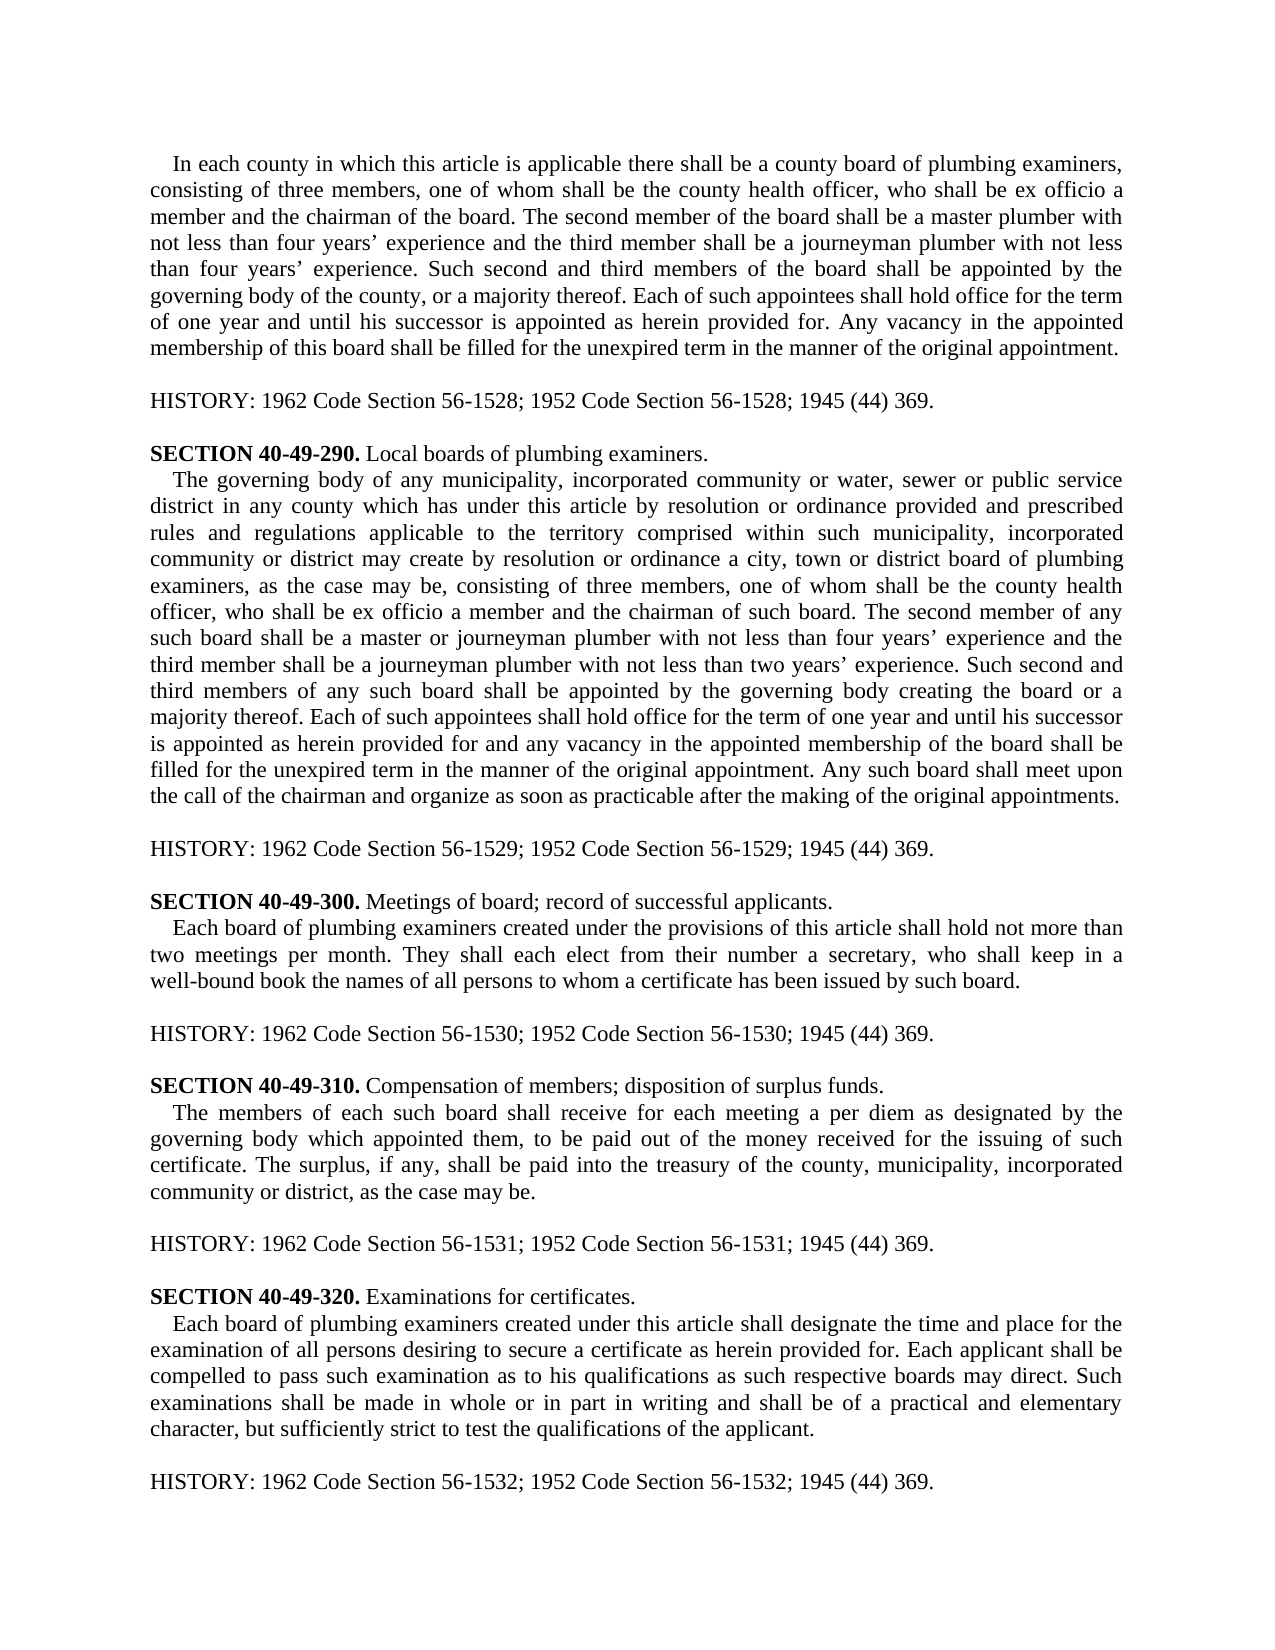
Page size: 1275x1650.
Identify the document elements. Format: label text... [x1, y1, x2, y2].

text HISTORY: 1962 Code Section 56-1532; 1952 Code Section 56-1532; 1945 (44) 369. [150, 1468, 1125, 1494]
text SECTION 40-49-320. Examinations for certificates. [150, 1283, 1125, 1309]
text HISTORY: 1962 Code Section 56-1529; 1952 Code Section 56-1529; 1945 (44) 369. [150, 835, 1125, 862]
text Each board of plumbing examiners created under this article shall designate the time and place for the examination of all persons desiring to secure a certificate as herein provided for. Each applicant shall be compelled to pass such examination as to his qualifications as such respective boards may direct. Such examinations shall be made in whole or in part in writing and shall be of a practical and elementary character, but sufficiently strict to test the qualifications of the applicant. [150, 1309, 1125, 1441]
text HISTORY: 1962 Code Section 56-1531; 1952 Code Section 56-1531; 1945 (44) 369. [150, 1231, 1125, 1257]
text SECTION 40-49-290. Local boards of plumbing examiners. [150, 440, 1125, 466]
text HISTORY: 1962 Code Section 56-1528; 1952 Code Section 56-1528; 1945 (44) 369. [150, 387, 1125, 413]
text SECTION 40-49-310. Compensation of members; disposition of surplus funds. [150, 1072, 1125, 1099]
text The governing body of any municipality, incorporated community or water, sewer or public service district in any county which has under this article by resolution or ordinance provided and prescribed rules and regulations applicable to the territory comprised within such municipality, incorporated community or district may create by resolution or ordinance a city, town or district board of plumbing examiners, as the case may be, consisting of three members, one of whom shall be the county health officer, who shall be ex officio a member and the chairman of such board. The second member of any such board shall be a master or journeyman plumber with not less than four years’ experience and the third member shall be a journeyman plumber with not less than two years’ experience. Such second and third members of any such board shall be appointed by the governing body creating the board or a majority thereof. Each of such appointees shall hold office for the term of one year and until his successor is appointed as herein provided for and any vacancy in the appointed membership of the board shall be filled for the unexpired term in the manner of the original appointment. Any such board shall meet upon the call of the chairman and organize as soon as practicable after the making of the original appointments. [150, 466, 1125, 809]
text In each county in which this article is applicable there shall be a county board of plumbing examiners, consisting of three members, one of whom shall be the county health officer, who shall be ex officio a member and the chairman of the board. The second member of the board shall be a master plumber with not less than four years’ experience and the third member shall be a journeyman plumber with not less than four years’ experience. Such second and third members of the board shall be appointed by the governing body of the county, or a majority thereof. Each of such appointees shall hold office for the term of one year and until his successor is appointed as herein provided for. Any vacancy in the appointed membership of this board shall be filled for the unexpired term in the manner of the original appointment. [150, 150, 1125, 361]
text SECTION 40-49-300. Meetings of board; record of successful applicants. [150, 888, 1125, 914]
text HISTORY: 1962 Code Section 56-1530; 1952 Code Section 56-1530; 1945 (44) 369. [150, 1020, 1125, 1046]
text The members of each such board shall receive for each meeting a per diem as designated by the governing body which appointed them, to be paid out of the money received for the issuing of such certificate. The surplus, if any, shall be paid into the treasury of the county, municipality, incorporated community or district, as the case may be. [150, 1099, 1125, 1204]
text Each board of plumbing examiners created under the provisions of this article shall hold not more than two meetings per month. They shall each elect from their number a secretary, who shall keep in a well-bound book the names of all persons to whom a certificate has been issued by such board. [150, 914, 1125, 993]
